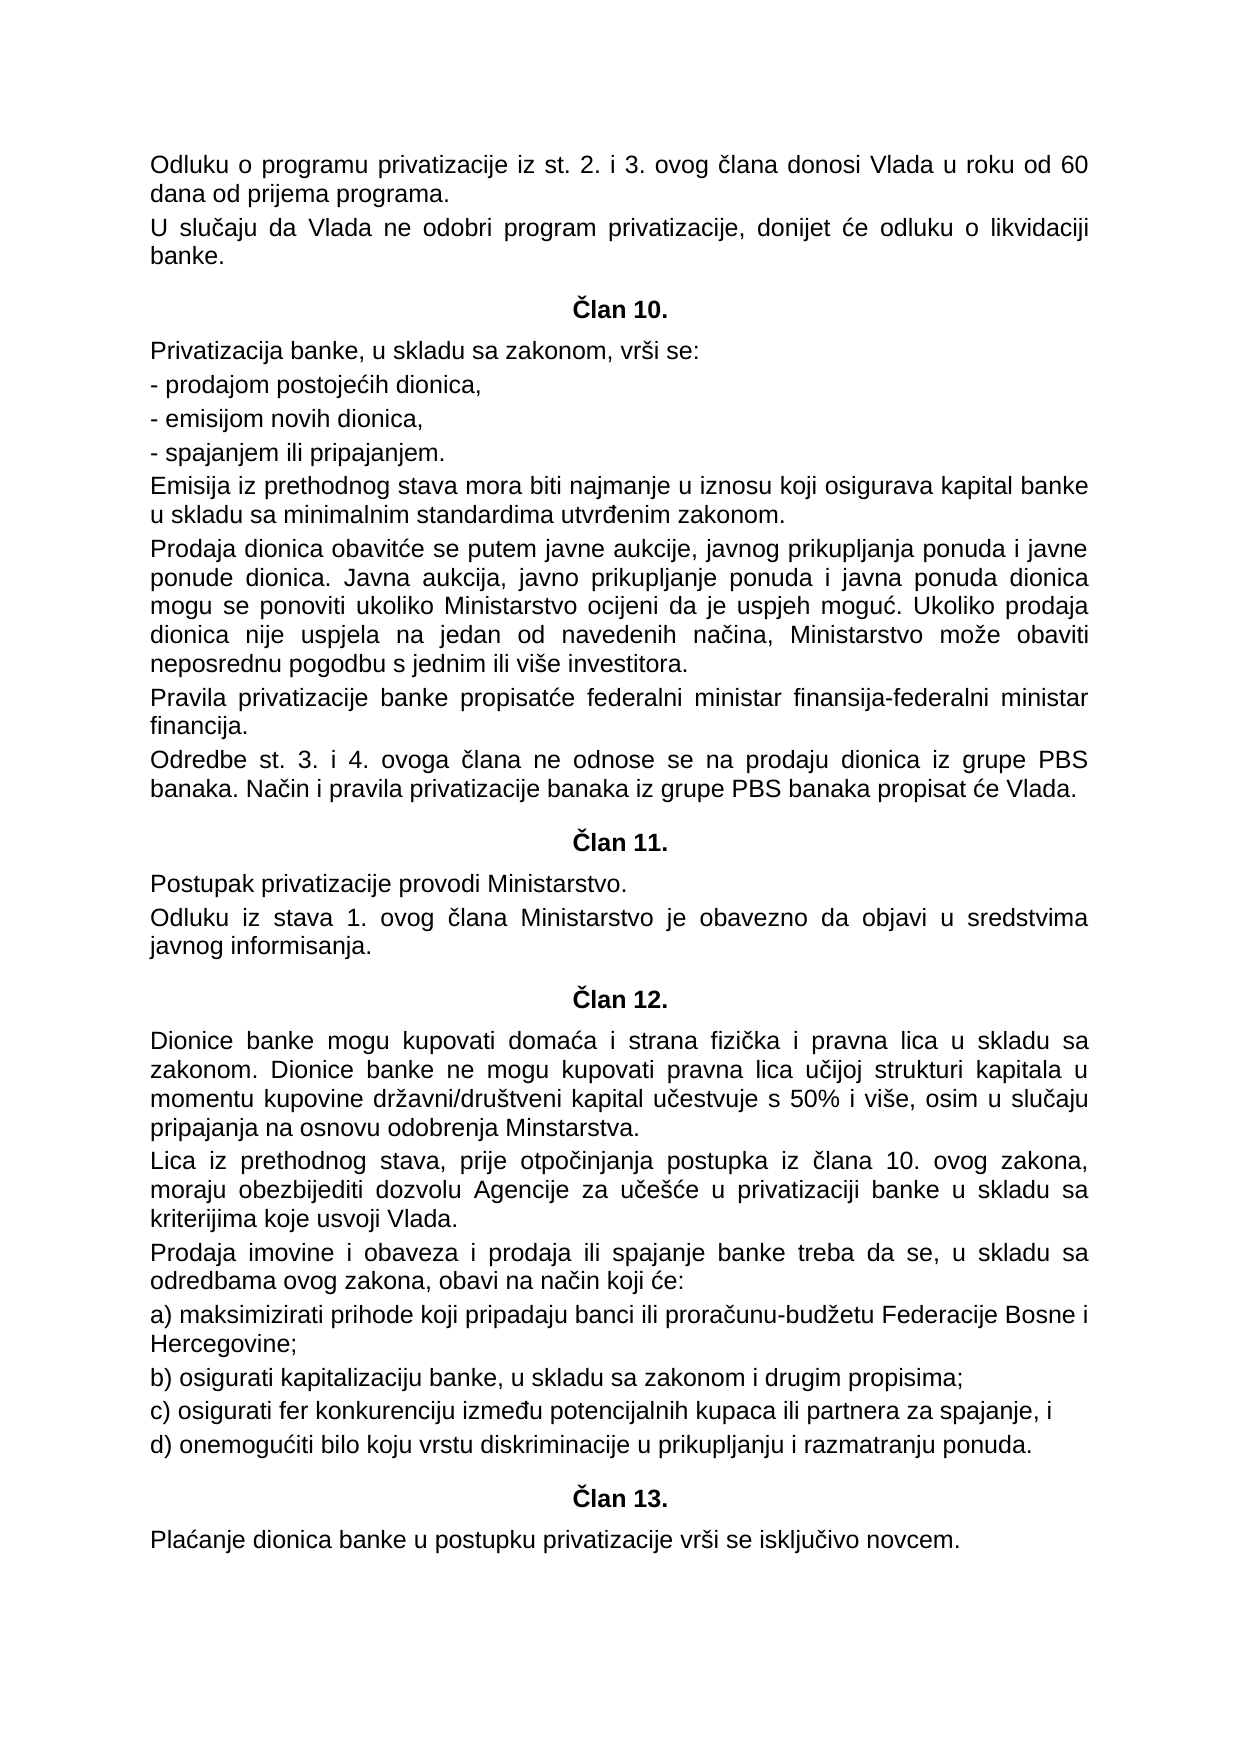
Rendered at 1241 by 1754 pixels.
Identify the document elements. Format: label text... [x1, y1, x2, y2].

text Odluku iz stava 1. ovog člana Ministarstvo je obavezno da objavi u sredstvima javnog informisanja. [150, 902, 1090, 960]
text Privatizacija banke, u skladu sa zakonom, vrši se: [150, 336, 1090, 365]
text Član 13. [150, 1484, 1090, 1512]
text Emisija iz prethodnog stava mora biti najmanje u iznosu koji osigurava kapital banke u skladu sa minimalnim standardima utvrđenim zakonom. [150, 471, 1090, 529]
text Postupak privatizacije provodi Ministarstvo. [150, 869, 1090, 897]
text Pravila privatizacije banke propisatće federalni ministar finansija-federalni ministar financija. [150, 682, 1090, 740]
text Lica iz prethodnog stava, prije otpočinjanja postupka iz člana 10. ovog zakona, moraju obezbijediti dozvolu Agencije za učešće u privatizaciji banke u skladu sa kriterijima koje usvoji Vlada. [150, 1146, 1090, 1232]
text Član 12. [150, 985, 1090, 1014]
text Član 10. [150, 295, 1090, 324]
text a) maksimizirati prihode koji pripadaju banci ili proračunu-budžetu Federacije Bosne i Hercegovine; [150, 1300, 1090, 1357]
text - emisijom novih dionica, [150, 404, 1090, 432]
text c) osigurati fer konkurenciju između potencijalnih kupaca ili partnera za spajanje, i [150, 1396, 1090, 1425]
text b) osigurati kapitalizaciju banke, u skladu sa zakonom i drugim propisima; [150, 1362, 1090, 1391]
text Član 11. [150, 827, 1090, 856]
text Prodaja dionica obavitće se putem javne aukcije, javnog prikupljanja ponuda i javne ponude dionica. Javna aukcija, javno prikupljanje ponuda i javna ponuda dionica mogu se ponoviti ukoliko Ministarstvo ocijeni da je uspjeh moguć. Ukoliko prodaja dionica nije uspjela na jedan od navedenih načina, Ministarstvo može obaviti neposrednu pogodbu s jednim ili više investitora. [150, 534, 1090, 677]
text Odluku o programu privatizacije iz st. 2. i 3. ovog člana donosi Vlada u roku od 60 dana od prijema programa. [150, 150, 1090, 207]
text - prodajom postojećih dionica, [150, 370, 1090, 399]
text Odredbe st. 3. i 4. ovoga člana ne odnose se na prodaju dionica iz grupe PBS banaka. Način i pravila privatizacije banaka iz grupe PBS banaka propisat će Vlada. [150, 745, 1090, 802]
text Plaćanje dionica banke u postupku privatizacije vrši se isključivo novcem. [150, 1525, 1090, 1554]
text Dionice banke mogu kupovati domaća i strana fizička i pravna lica u skladu sa zakonom. Dionice banke ne mogu kupovati pravna lica učijoj strukturi kapitala u momentu kupovine državni/društveni kapital učestvuje s 50% i više, osim u slučaju pripajanja na osnovu odobrenja Minstarstva. [150, 1026, 1090, 1141]
text U slučaju da Vlada ne odobri program privatizacije, donijet će odluku o likvidaciji banke. [150, 212, 1090, 270]
text d) onemogućiti bilo koju vrstu diskriminacije u prikupljanju i razmatranju ponuda. [150, 1430, 1090, 1459]
text - spajanjem ili pripajanjem. [150, 437, 1090, 466]
text Prodaja imovine i obaveza i prodaja ili spajanje banke treba da se, u skladu sa odredbama ovog zakona, obavi na način koji će: [150, 1237, 1090, 1295]
